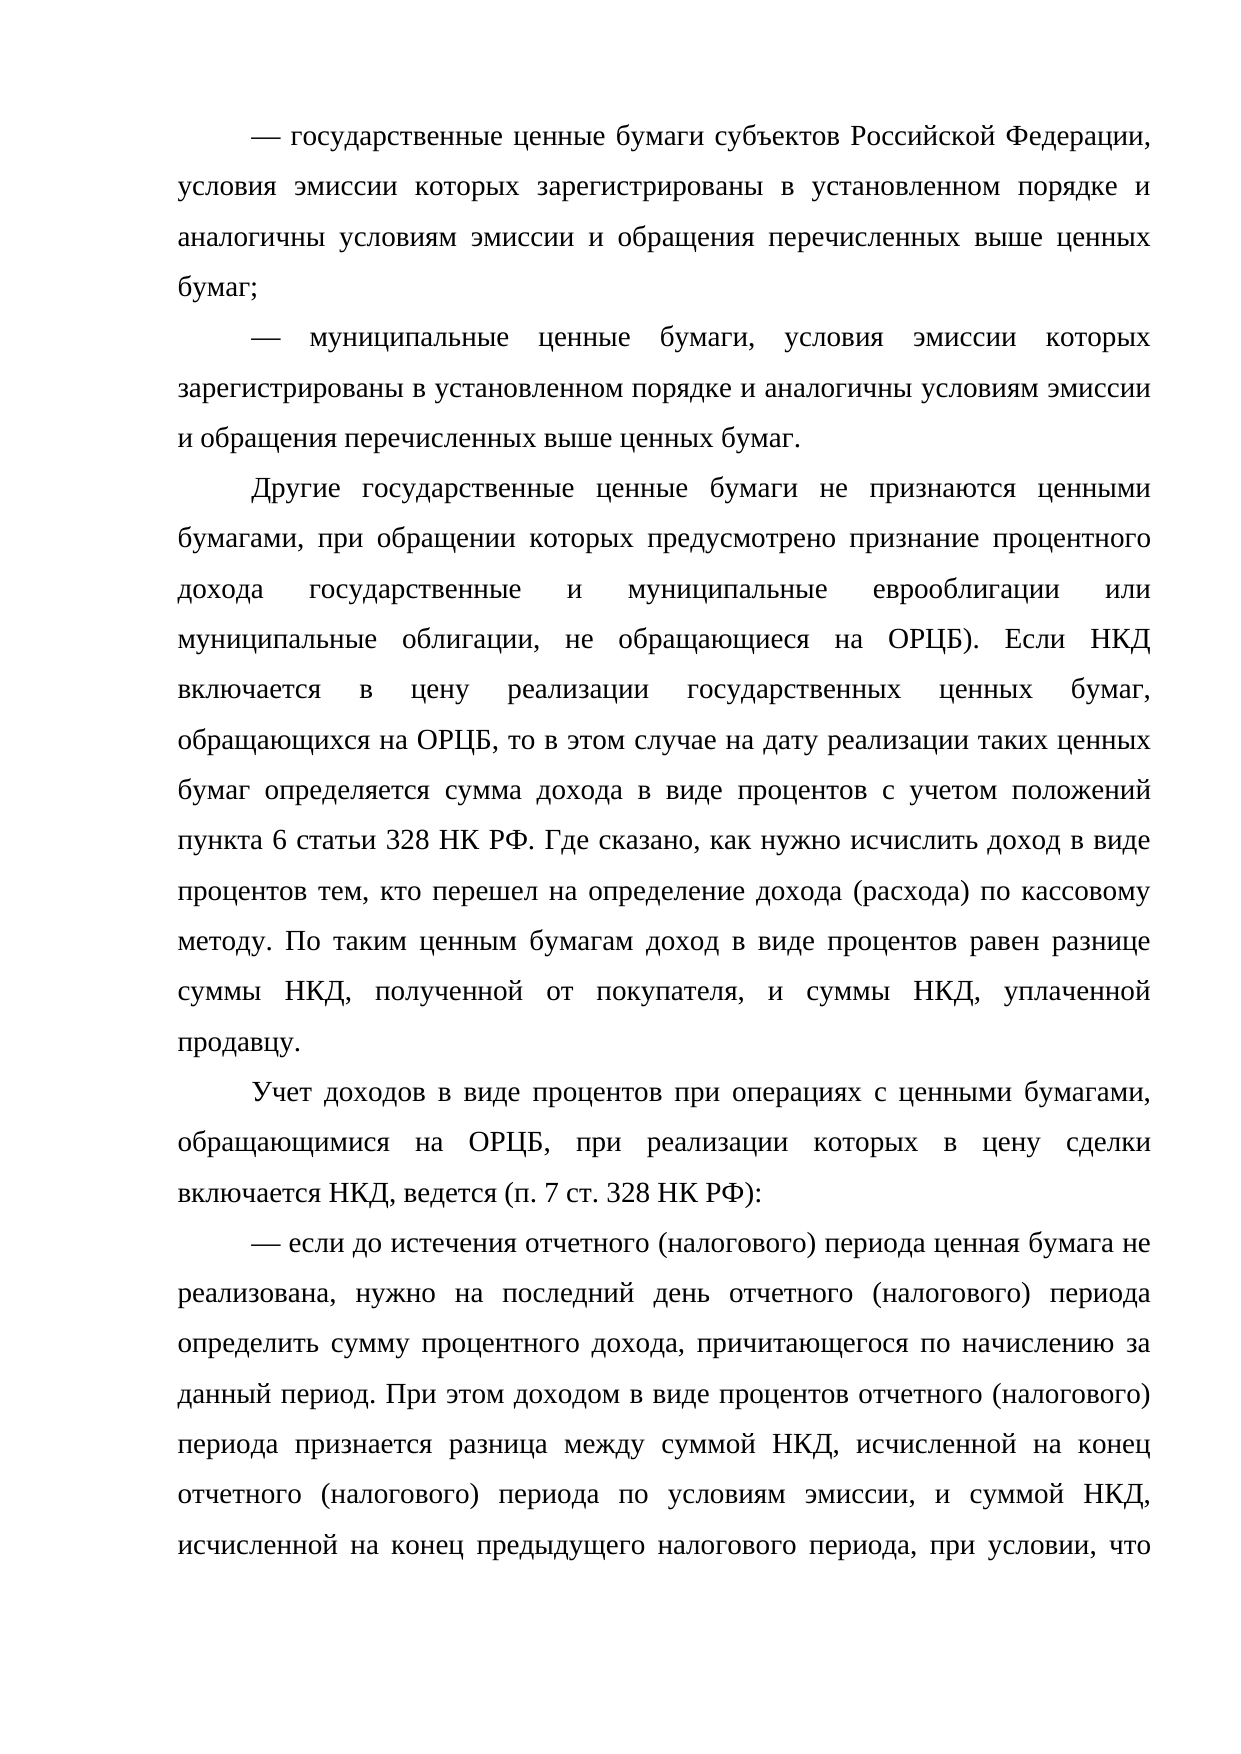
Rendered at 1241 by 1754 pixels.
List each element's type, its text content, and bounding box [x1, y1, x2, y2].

text — муниципальные ценные бумаги, условия эмиссии которых зарегистрированы в установленном порядке и аналогичны условиям эмиссии и обращения перечисленных выше ценных бумаг. [177, 319, 1152, 453]
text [177, 1225, 1152, 1560]
text Другие государственные ценные бумаги не признаются ценными бумагами, при обращении которых предусмотрено признание процентного дохода государственные и муниципальные еврооблигации или муниципальные облигации, не обращающиеся на ОРЦБ). Если НКД включается в цену реализации государственных ценных бумаг, обращающихся на ОРЦБ, то в этом случае на дату реализации таких ценных бумаг определяется сумма дохода в виде процентов с учетом положений пункта 6 статьи 328 НК РФ. Где сказано, как нужно исчислить доход в виде процентов тем, кто перешел на определение дохода (расхода) по кассовому методу. По таким ценным бумагам доход в виде процентов равен разнице суммы НКД, полученной от покупателя, и суммы НКД, уплаченной продавцу. [177, 470, 1152, 1057]
text — государственные ценные бумаги субъектов Российской Федерации, условия эмиссии которых зарегистрированы в установленном порядке и аналогичны условиям эмиссии и обращения перечисленных выше ценных бумаг; [177, 118, 1152, 303]
text Учет доходов в виде процентов при операциях с ценными бумагами, обращающимися на ОРЦБ, при реализации которых в цену сделки включается НКД, ведется (п. 7 ст. 328 НК РФ): [177, 1074, 1152, 1208]
